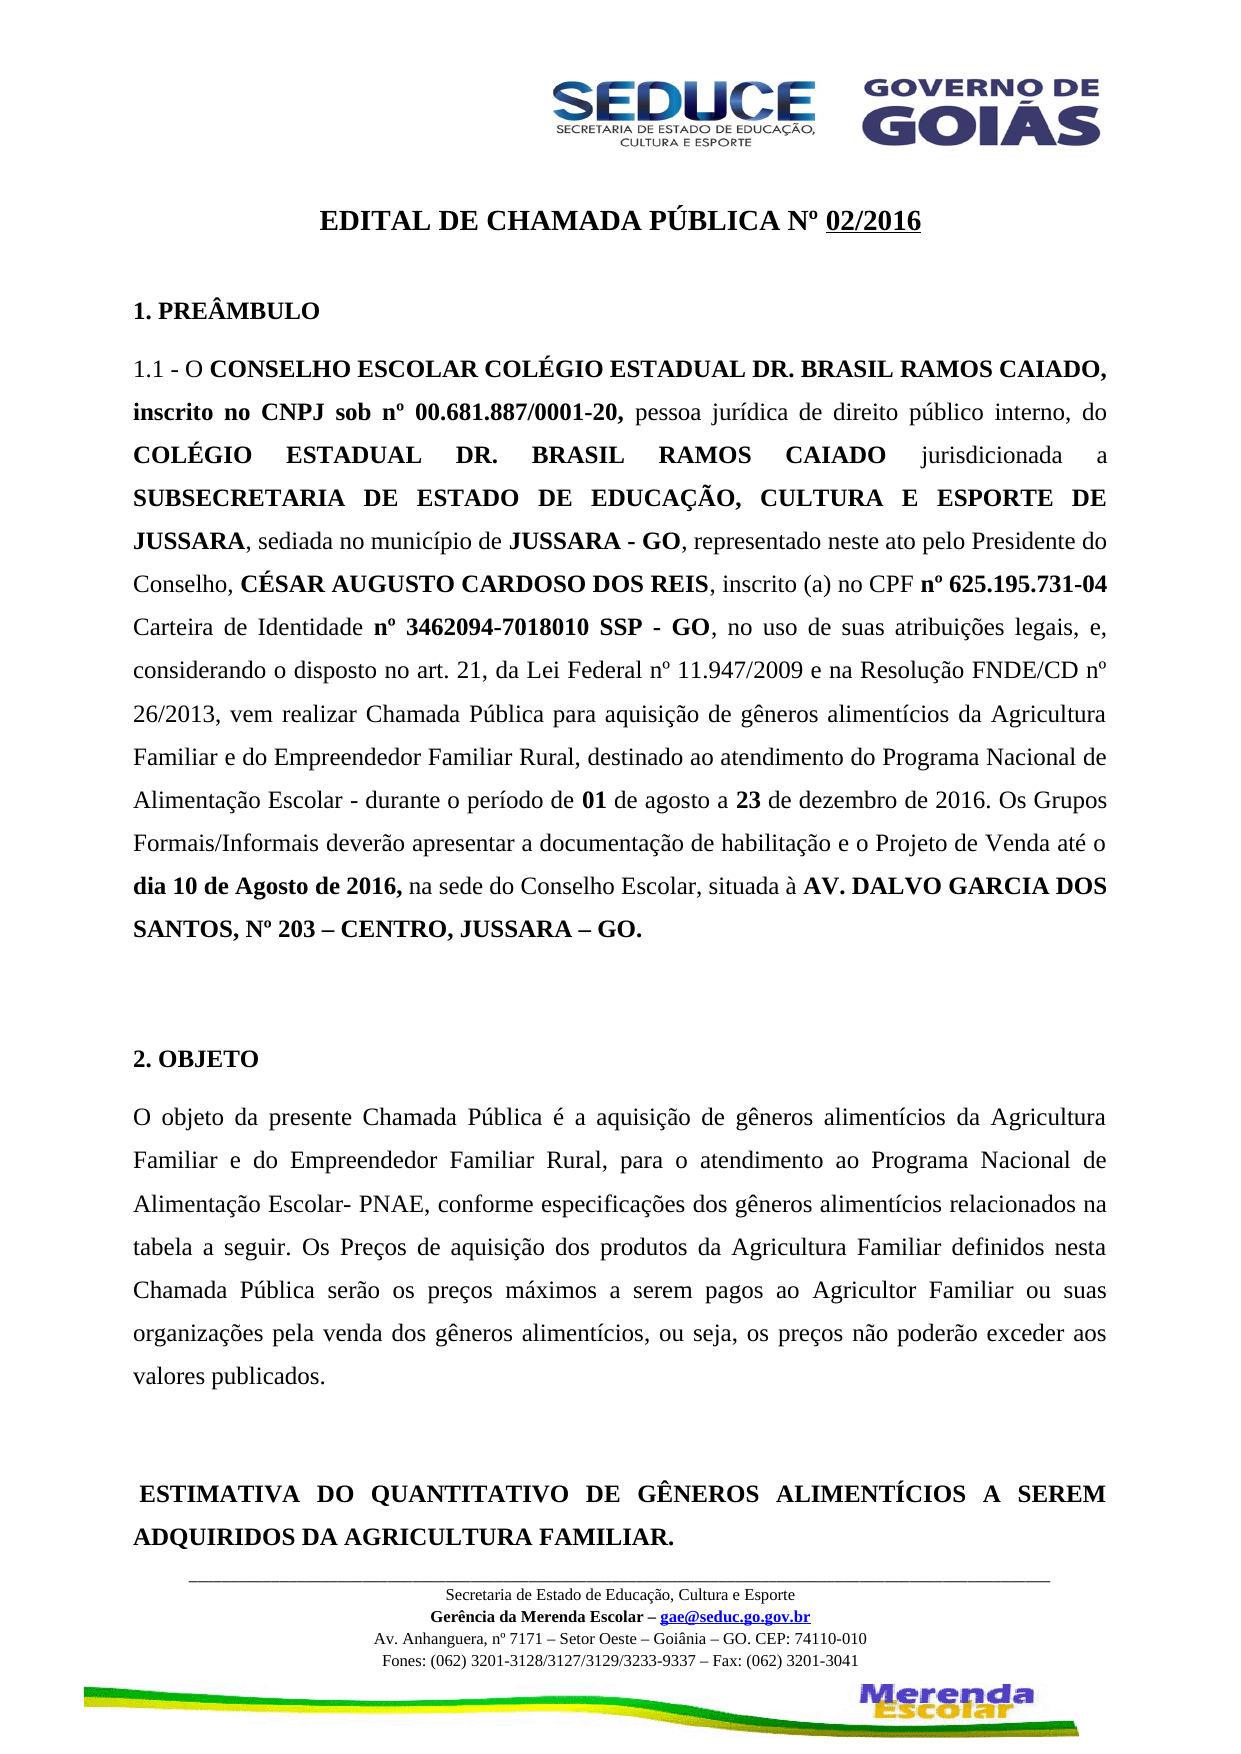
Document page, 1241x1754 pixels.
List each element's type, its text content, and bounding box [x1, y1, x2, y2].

text 2. OBJETO [133, 1044, 1107, 1072]
text 1. PREÂMBULO [133, 296, 1107, 325]
text EDITAL DE CHAMADA PÚBLICA Nº 02/2016 [133, 203, 1107, 236]
text O objeto da presente Chamada Pública é a aquisição de gêneros alimentícios da Agricultura Familiar e do Empreendedor Familiar Rural, para o atendimento ao Programa Nacional de Alimentação Escolar- PNAE, conforme especificações dos gêneros alimentícios relacionados na tabela a seguir. Os Preços de aquisição dos produtos da Agricultura Familiar definidos nesta Chamada Pública serão os preços máximos a serem pagos ao Agricultor Familiar ou suas organizações pela venda dos gêneros alimentícios, ou seja, os preços não poderão exceder aos valores publicados. [133, 1102, 1107, 1390]
picture [552, 73, 1108, 154]
text ESTIMATIVA DO QUANTITATIVO DE GÊNEROS ALIMENTÍCIOS A SEREM ADQUIRIDOS DA AGRICULTURA FAMILIAR. [133, 1479, 1107, 1551]
text 1.1 - O CONSELHO ESCOLAR COLÉGIO ESTADUAL DR. BRASIL RAMOS CAIADO, inscrito no CNPJ sob nº 00.681.887/0001-20, pessoa jurídica de direito público interno, do COLÉGIO ESTADUAL DR. BRASIL RAMOS CAIADO jurisdicionada a SUBSECRETARIA DE ESTADO DE EDUCAÇÃO, CULTURA E ESPORTE DE JUSSARA, sediada no município de JUSSARA - GO, representado neste ato pelo Presidente do Conselho, CÉSAR AUGUSTO CARDOSO DOS REIS, inscrito (a) no CPF nº 625.195.731-04 Carteira de Identidade nº 3462094-7018010 SSP - GO, no uso de suas atribuições legais, e, considerando o disposto no art. 21, da Lei Federal nº 11.947/2009 e na Resolução FNDE/CD nº 26/2013, vem realizar Chamada Pública para aquisição de gêneros alimentícios da Agricultura Familiar e do Empreendedor Familiar Rural, destinado ao atendimento do Programa Nacional de Alimentação Escolar - durante o período de 01 de agosto a 23 de dezembro de 2016. Os Grupos Formais/Informais deverão apresentar a documentação de habilitação e o Projeto de Venda até o dia 10 de Agosto de 2016, na sede do Conselho Escolar, situada à AV. DALVO GARCIA DOS SANTOS, Nº 203 – CENTRO, JUSSARA – GO. [133, 354, 1107, 943]
